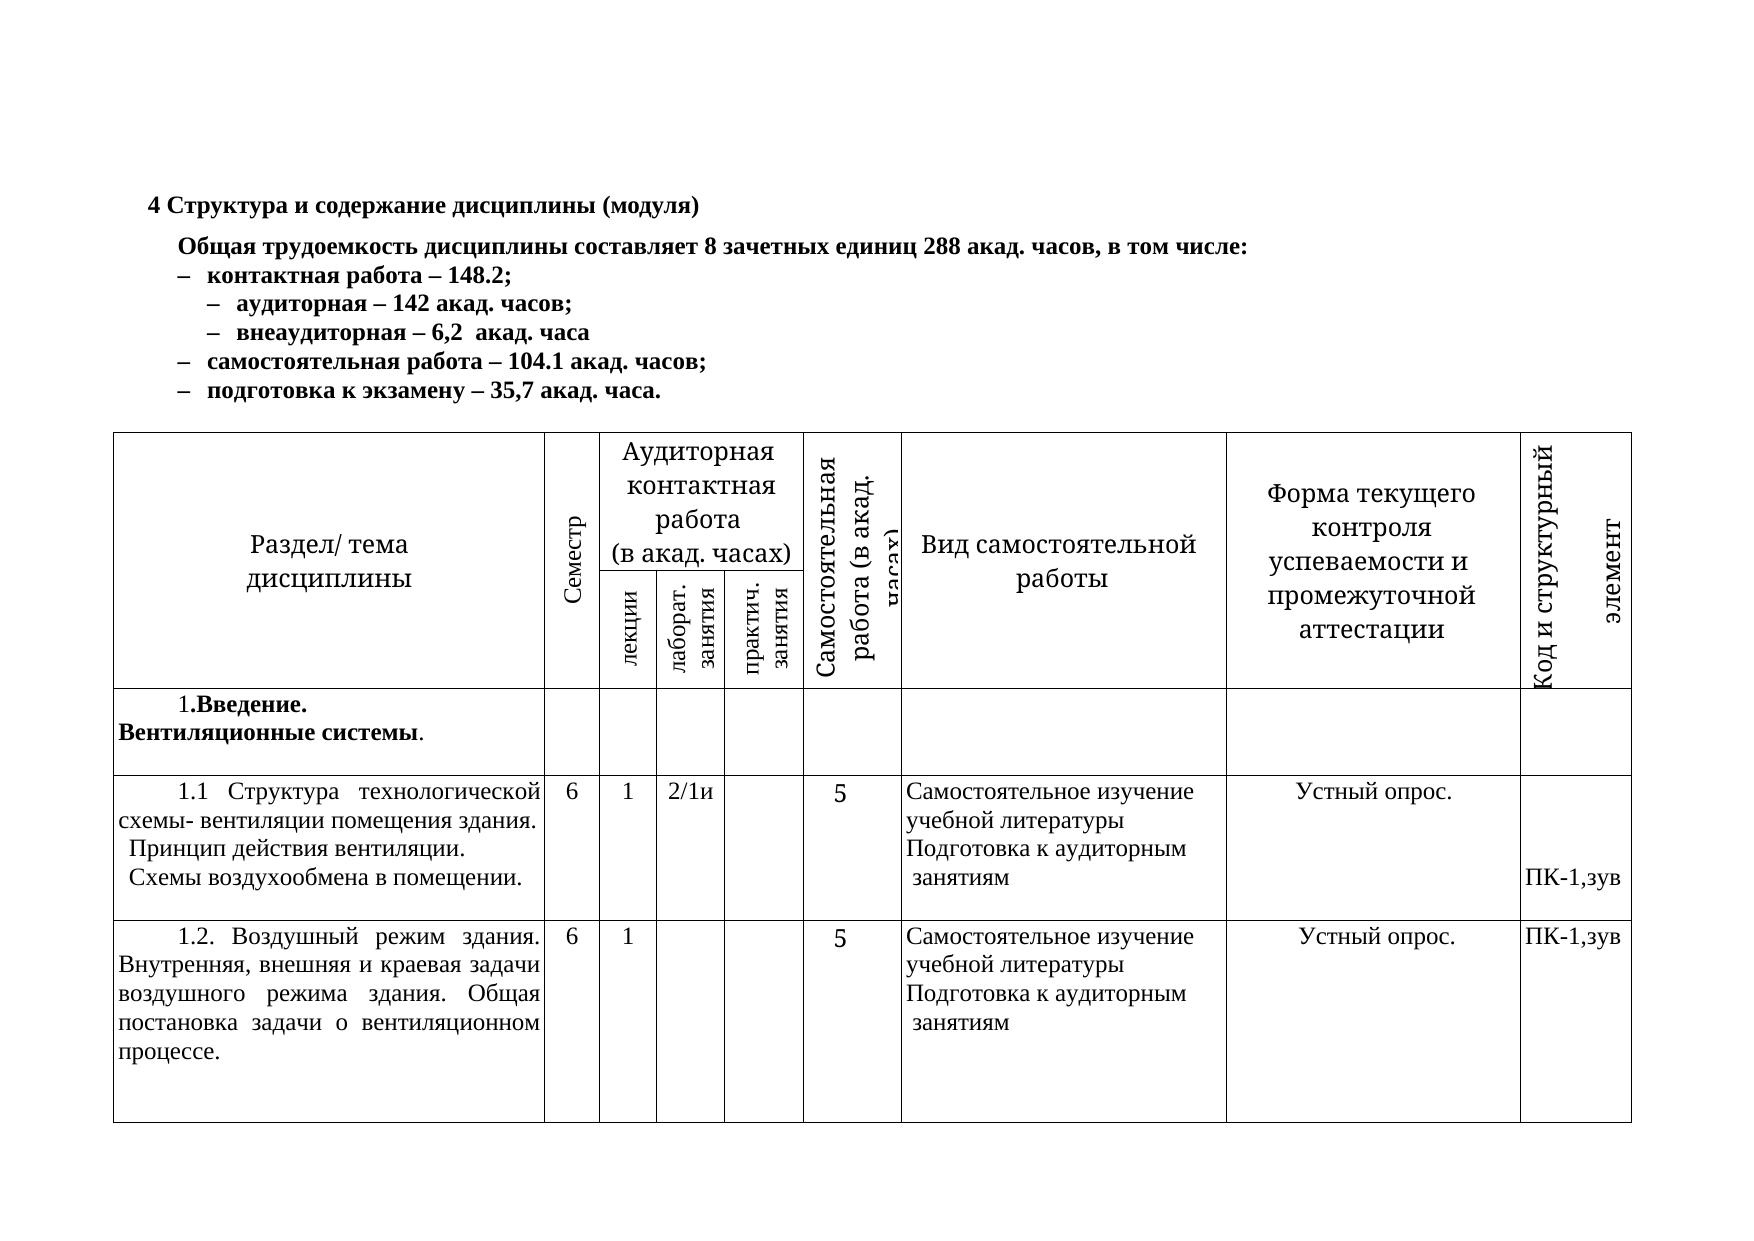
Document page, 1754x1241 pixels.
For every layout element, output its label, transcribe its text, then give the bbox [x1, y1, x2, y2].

subtitle 4 Структура и содержание дисциплины (модуля) [148, 190, 1636, 218]
table_cell [725, 776, 803, 920]
table_cell [657, 689, 724, 775]
table_cell 5 [804, 921, 901, 1122]
table_cell [657, 921, 724, 1122]
text – самостоятельная работа – 104.1 акад. часов; [118, 346, 1636, 375]
text Общая трудоемкость дисциплины составляет 8 зачетных единиц 288 акад. часов, в том числе: [118, 231, 1636, 260]
table_cell 2/1и [657, 776, 724, 920]
table_cell [804, 689, 901, 775]
table_cell 1.Введение. Вентиляционные системы. [114, 689, 544, 775]
table_cell [902, 689, 1226, 775]
table_header Аудиторная контактная работа (в акад. часах) [600, 433, 803, 569]
table_cell практич. занятия [725, 571, 803, 688]
table_cell 6 [545, 776, 599, 920]
text – аудиторная – 142 акад. часов; [118, 288, 1636, 317]
table_header Код и структурный элемент компетенции [1521, 433, 1631, 688]
table_cell 1.1 Структура технологической схемы- вентиляции помещения здания. Принцип действия вентиляции. Схемы воздухообмена в помещении. [114, 776, 544, 920]
table_cell Самостоятельное изучение учебной литературы Подготовка к аудиторным занятиям [902, 921, 1226, 1122]
table_cell [725, 689, 803, 775]
table_cell 6 [545, 921, 599, 1122]
table_header Семестр [545, 433, 599, 688]
table_cell [1521, 689, 1631, 775]
table_cell лекции [600, 571, 656, 688]
table_cell 1.2. Воздушный режим здания. Внутренняя, внешняя и краевая задачи воздушного режима здания. Общая постановка задачи о вентиляционном процессе. [114, 921, 544, 1122]
table_header Форма текущего контроля успеваемости и промежуточной аттестации [1227, 433, 1520, 688]
table_cell ПК-1,зув [1521, 921, 1631, 1122]
table_cell Устный опрос. [1227, 776, 1520, 920]
text – подготовка к экзамену – 35,7 акад. часа. [118, 375, 1636, 403]
table_header Самостоятельная работа (в акад. часах) [804, 433, 901, 688]
table_cell [545, 689, 599, 775]
table_cell лаборат. занятия [657, 571, 724, 688]
table_cell ПК-1,зув [1521, 776, 1631, 920]
table_cell Устный опрос. [1227, 921, 1520, 1122]
table_cell [600, 689, 656, 775]
text – внеаудиторная – 6,2 акад. часа [118, 317, 1636, 346]
table_cell [725, 921, 803, 1122]
table_cell 1 [600, 921, 656, 1122]
table_header Вид самостоятельной работы [902, 433, 1226, 688]
table_cell Самостоятельное изучение учебной литературы Подготовка к аудиторным занятиям [902, 776, 1226, 920]
table_cell [1227, 689, 1520, 775]
text – контактная работа – 148.2; [118, 260, 1636, 288]
table_cell 5 [804, 776, 901, 920]
table_header Раздел/ тема дисциплины [114, 433, 544, 688]
table_cell 1 [600, 776, 656, 920]
